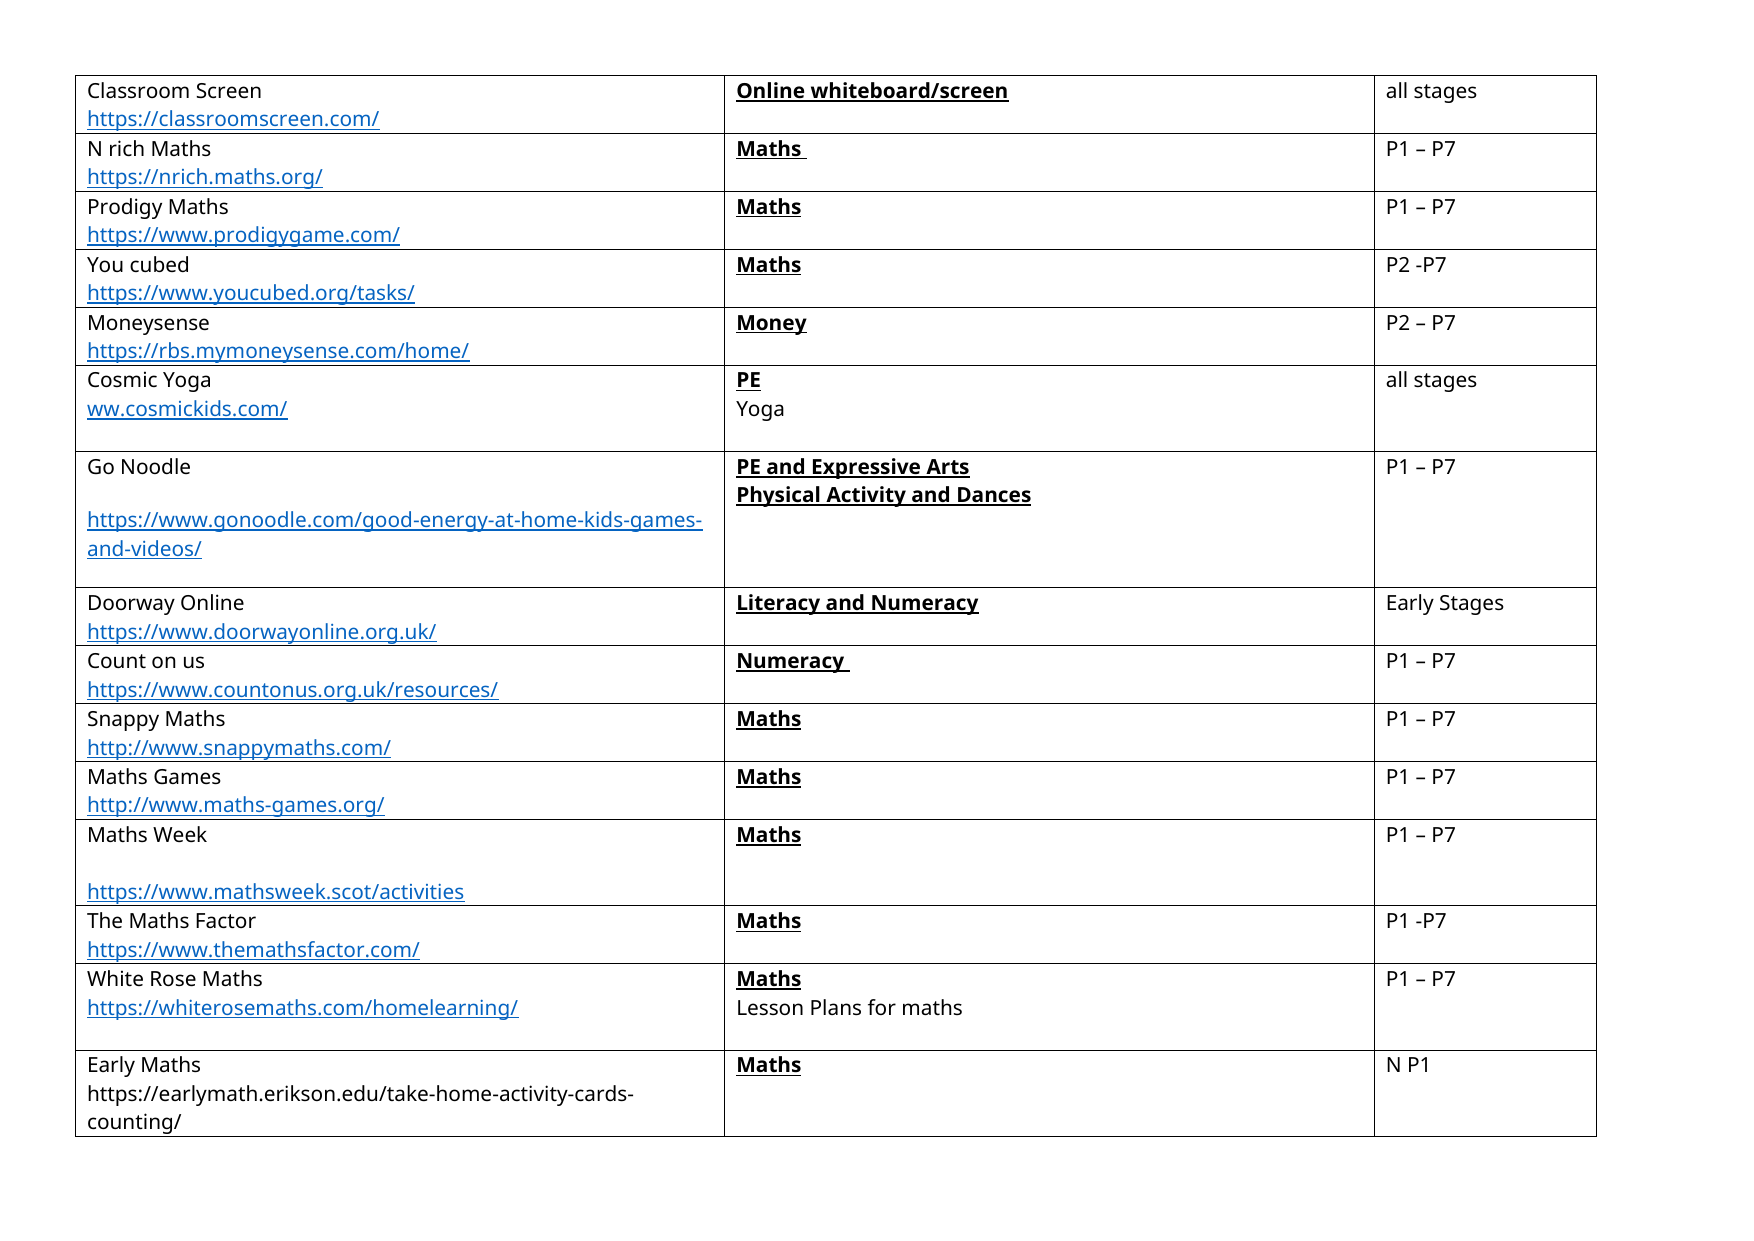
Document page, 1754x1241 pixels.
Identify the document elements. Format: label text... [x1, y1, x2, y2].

table_cell Maths Lesson Plans for maths [725, 964, 1374, 1049]
table_cell Go Noodle https://www.gonoodle.com/good-energy-at-home-kids-games-and-videos/ [76, 452, 724, 587]
table_cell all stages [1375, 366, 1596, 451]
table_cell Maths [725, 192, 1374, 249]
table_cell Online whiteboard/screen [725, 76, 1374, 133]
table_cell P1 – P7 [1375, 820, 1596, 905]
table_cell all stages [1375, 76, 1596, 133]
table_cell Maths [725, 762, 1374, 819]
table_cell Doorway Online https://www.doorwayonline.org.uk/ [76, 588, 724, 645]
table_cell Early Stages [1375, 588, 1596, 645]
table_cell P1 – P7 [1375, 646, 1596, 703]
table_cell P1 – P7 [1375, 134, 1596, 191]
table_cell Maths [725, 1051, 1374, 1136]
table_cell PE Yoga [725, 366, 1374, 451]
table_cell Classroom Screen https://classroomscreen.com/ [76, 76, 724, 133]
table_cell White Rose Maths https://whiterosemaths.com/homelearning/ [76, 964, 724, 1049]
table_cell Maths [725, 134, 1374, 191]
table_cell Snappy Maths http://www.snappymaths.com/ [76, 704, 724, 761]
table_cell P1 – P7 [1375, 704, 1596, 761]
table_cell Maths Games http://www.maths-games.org/ [76, 762, 724, 819]
table_cell PE and Expressive Arts Physical Activity and Dances [725, 452, 1374, 587]
table_cell Maths [725, 906, 1374, 963]
table_cell Count on us https://www.countonus.org.uk/resources/ [76, 646, 724, 703]
table_cell Maths [725, 704, 1374, 761]
table_cell Money [725, 308, 1374, 364]
table_cell Maths Week https://www.mathsweek.scot/activities [76, 820, 724, 905]
table_cell N P1 [1375, 1051, 1596, 1136]
table_cell Literacy and Numeracy [725, 588, 1374, 645]
table_cell N rich Maths https://nrich.maths.org/ [76, 134, 724, 191]
table_cell P2 -P7 [1375, 250, 1596, 307]
table_cell P2 – P7 [1375, 308, 1596, 364]
table_cell P1 – P7 [1375, 762, 1596, 819]
table_cell You cubed https://www.youcubed.org/tasks/ [76, 250, 724, 307]
table_cell Prodigy Maths https://www.prodigygame.com/ [76, 192, 724, 249]
table_cell Maths [725, 820, 1374, 905]
table_cell Early Maths https://earlymath.erikson.edu/take-home-activity-cards-counting/ [76, 1051, 724, 1136]
table_cell Numeracy [725, 646, 1374, 703]
table_cell P1 – P7 [1375, 452, 1596, 587]
table_cell Maths [725, 250, 1374, 307]
table_cell P1 – P7 [1375, 964, 1596, 1049]
table_cell Moneysense https://rbs.mymoneysense.com/home/ [76, 308, 724, 364]
table_cell The Maths Factor https://www.themathsfactor.com/ [76, 906, 724, 963]
table_cell P1 -P7 [1375, 906, 1596, 963]
table_cell Cosmic Yoga ww.cosmickids.com/ [76, 366, 724, 451]
table_cell P1 – P7 [1375, 192, 1596, 249]
